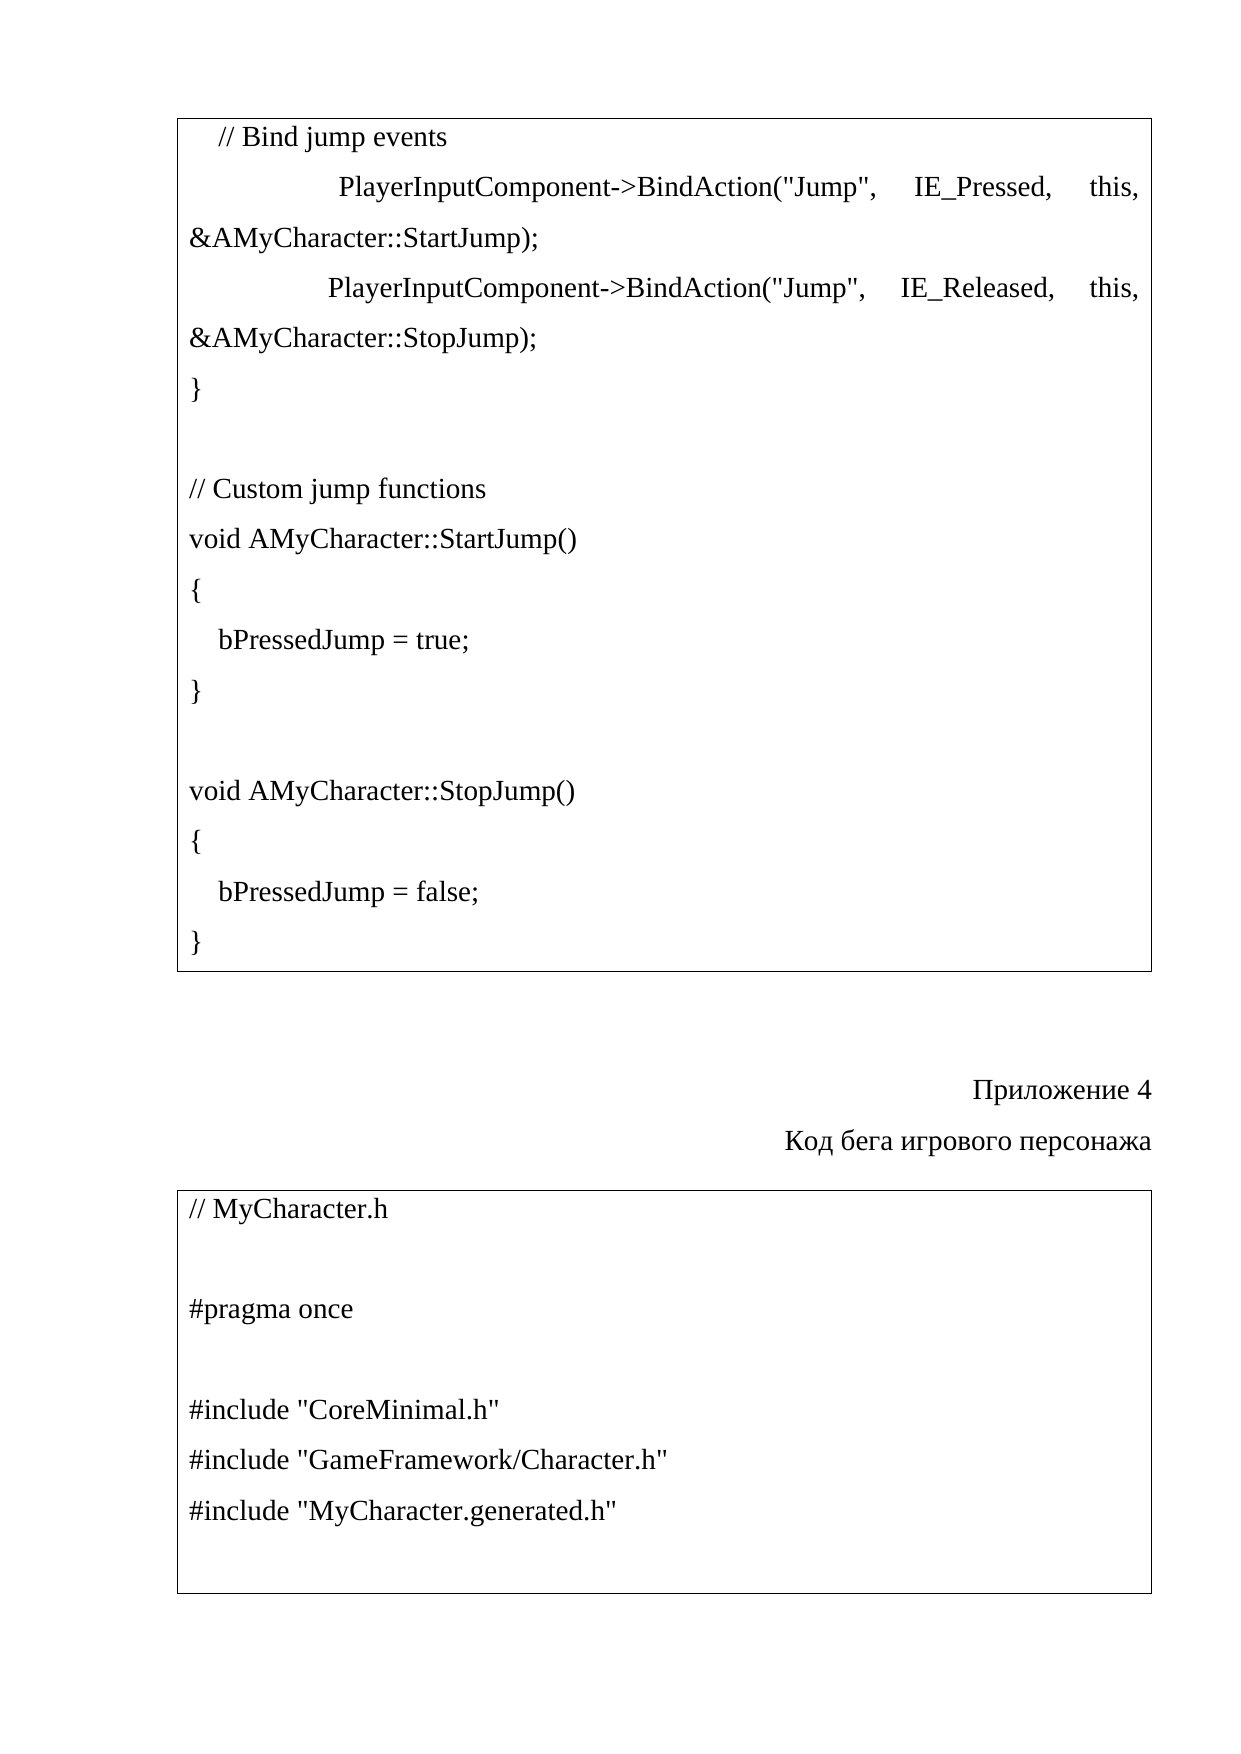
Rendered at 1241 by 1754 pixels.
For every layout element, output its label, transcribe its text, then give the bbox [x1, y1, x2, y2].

text Приложение 4 [177, 1072, 1152, 1106]
text Код бега игрового персонажа [177, 1123, 1152, 1156]
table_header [178, 1191, 1151, 1593]
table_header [178, 119, 1151, 971]
